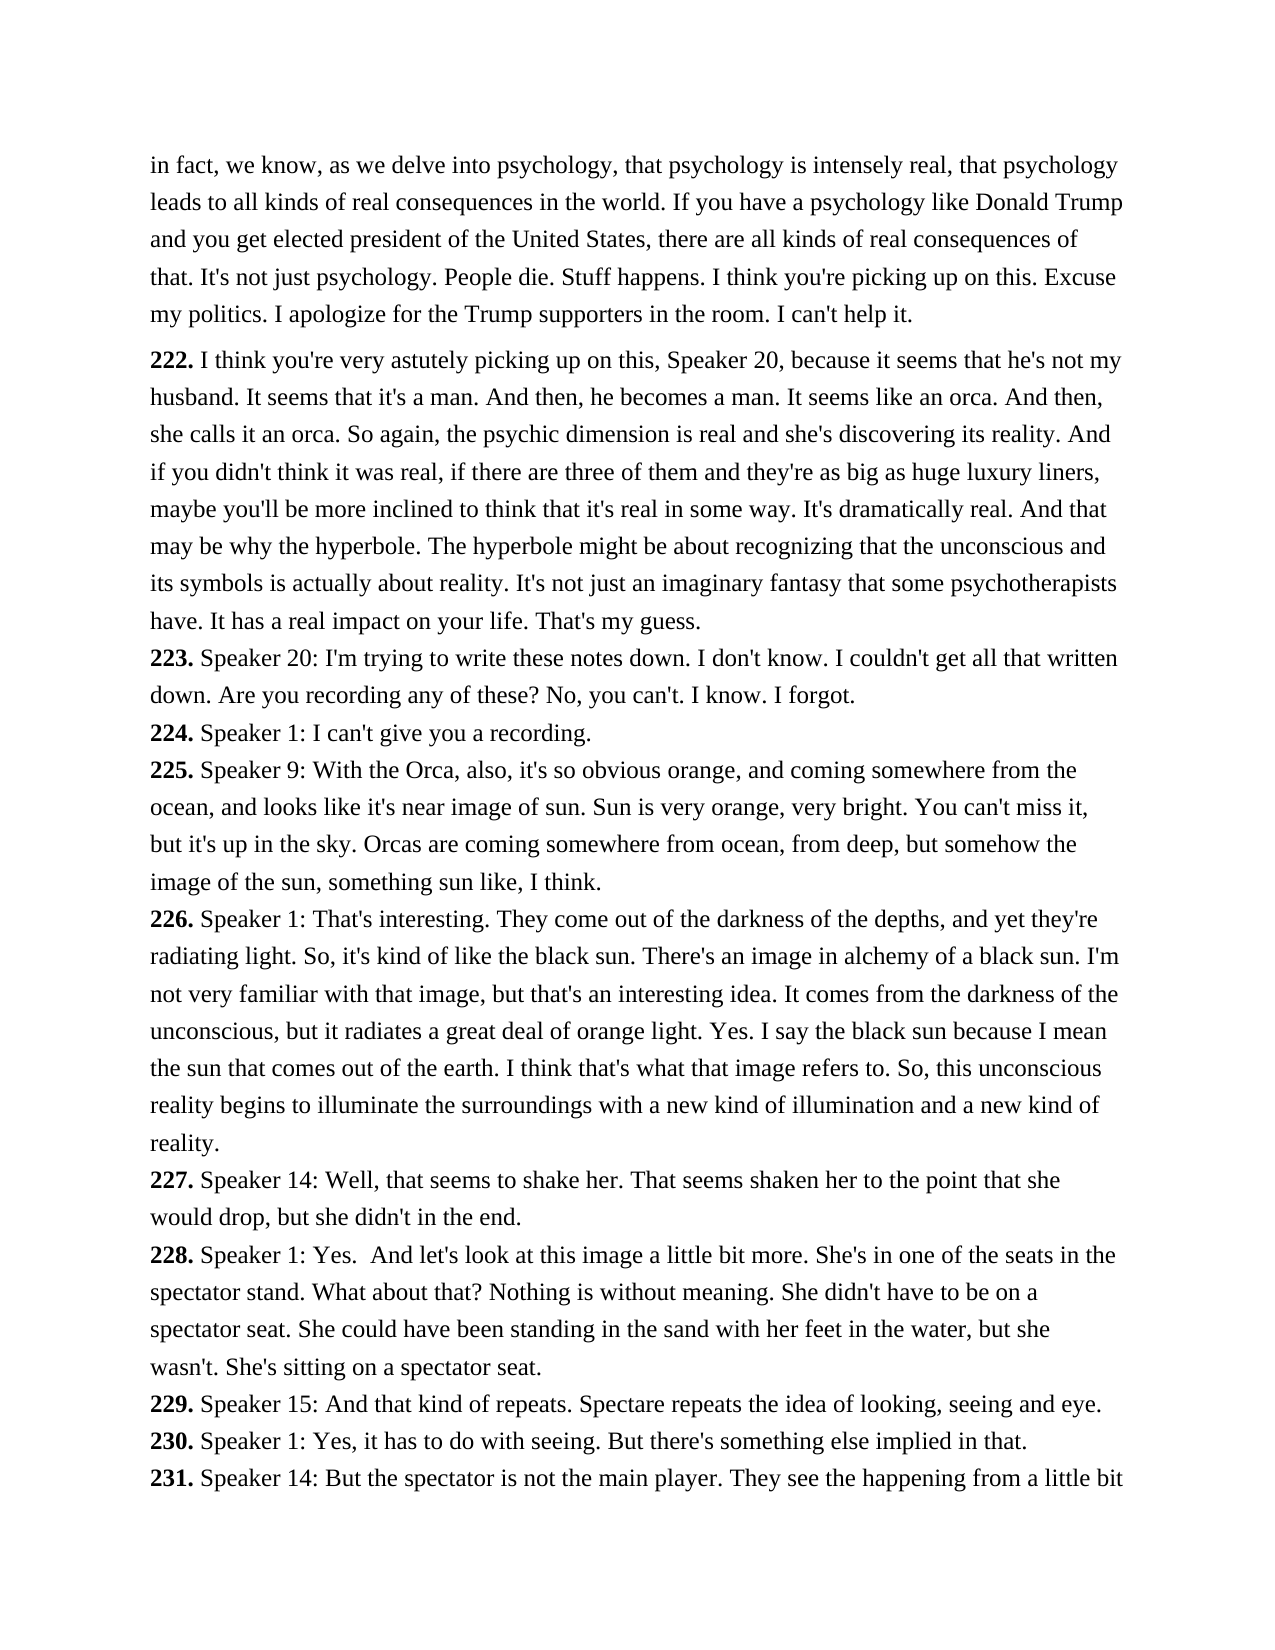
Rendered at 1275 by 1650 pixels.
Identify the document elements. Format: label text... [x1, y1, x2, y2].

text 222. I think you're very astutely picking up on this, Speaker 20, because it seems that he's not my husband. It seems that it's a man. And then, he becomes a man. It seems like an orca. And then, she calls it an orca. So again, the psychic dimension is real and she's discovering its reality. And if you didn't think it was real, if there are three of them and they're as big as huge luxury liners, maybe you'll be more inclined to think that it's real in some way. It's dramatically real. And that may be why the hyperbole. The hyperbole might be about recognizing that the unconscious and its symbols is actually about reality. It's not just an imaginary fantasy that some psychotherapists have. It has a real impact on your life. That's my guess. [150, 345, 1125, 634]
text 224. Speaker 1: I can't give you a recording. [150, 718, 1125, 746]
text 223. Speaker 20: I'm trying to write these notes down. I don't know. I couldn't get all that written down. Are you recording any of these? No, you can't. I know. I forgot. [150, 643, 1125, 709]
text 229. Speaker 15: And that kind of repeats. Spectare repeats the idea of looking, seeing and eye. [150, 1389, 1125, 1418]
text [150, 1463, 1125, 1492]
text 225. Speaker 9: With the Orca, also, it's so obvious orange, and coming somewhere from the ocean, and looks like it's near image of sun. Sun is very orange, very bright. You can't miss it, but it's up in the sky. Orcas are coming somewhere from ocean, from deep, but somehow the image of the sun, something sun like, I think. [150, 755, 1125, 896]
text 226. Speaker 1: That's interesting. They come out of the darkness of the depths, and yet they're radiating light. So, it's kind of like the black sun. There's an image in alchemy of a black sun. I'm not very familiar with that image, but that's an interesting idea. It comes from the darkness of the unconscious, but it radiates a great deal of orange light. Yes. I say the black sun because I mean the sun that comes out of the earth. I think that's what that image refers to. So, this unconscious reality begins to illuminate the surroundings with a new kind of illumination and a new kind of reality. [150, 904, 1125, 1157]
text 227. Speaker 14: Well, that seems to shake her. That seems shaken her to the point that she would drop, but she didn't in the end. [150, 1165, 1125, 1231]
text 230. Speaker 1: Yes, it has to do with seeing. But there's something else implied in that. [150, 1426, 1125, 1455]
text 228. Speaker 1: Yes. And let's look at this image a little bit more. She's in one of the seats in the spectator stand. What about that? Nothing is without meaning. She didn't have to be on a spectator seat. She could have been standing in the sand with her feet in the water, but she wasn't. She's sitting on a spectator seat. [150, 1240, 1125, 1380]
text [150, 150, 1125, 328]
